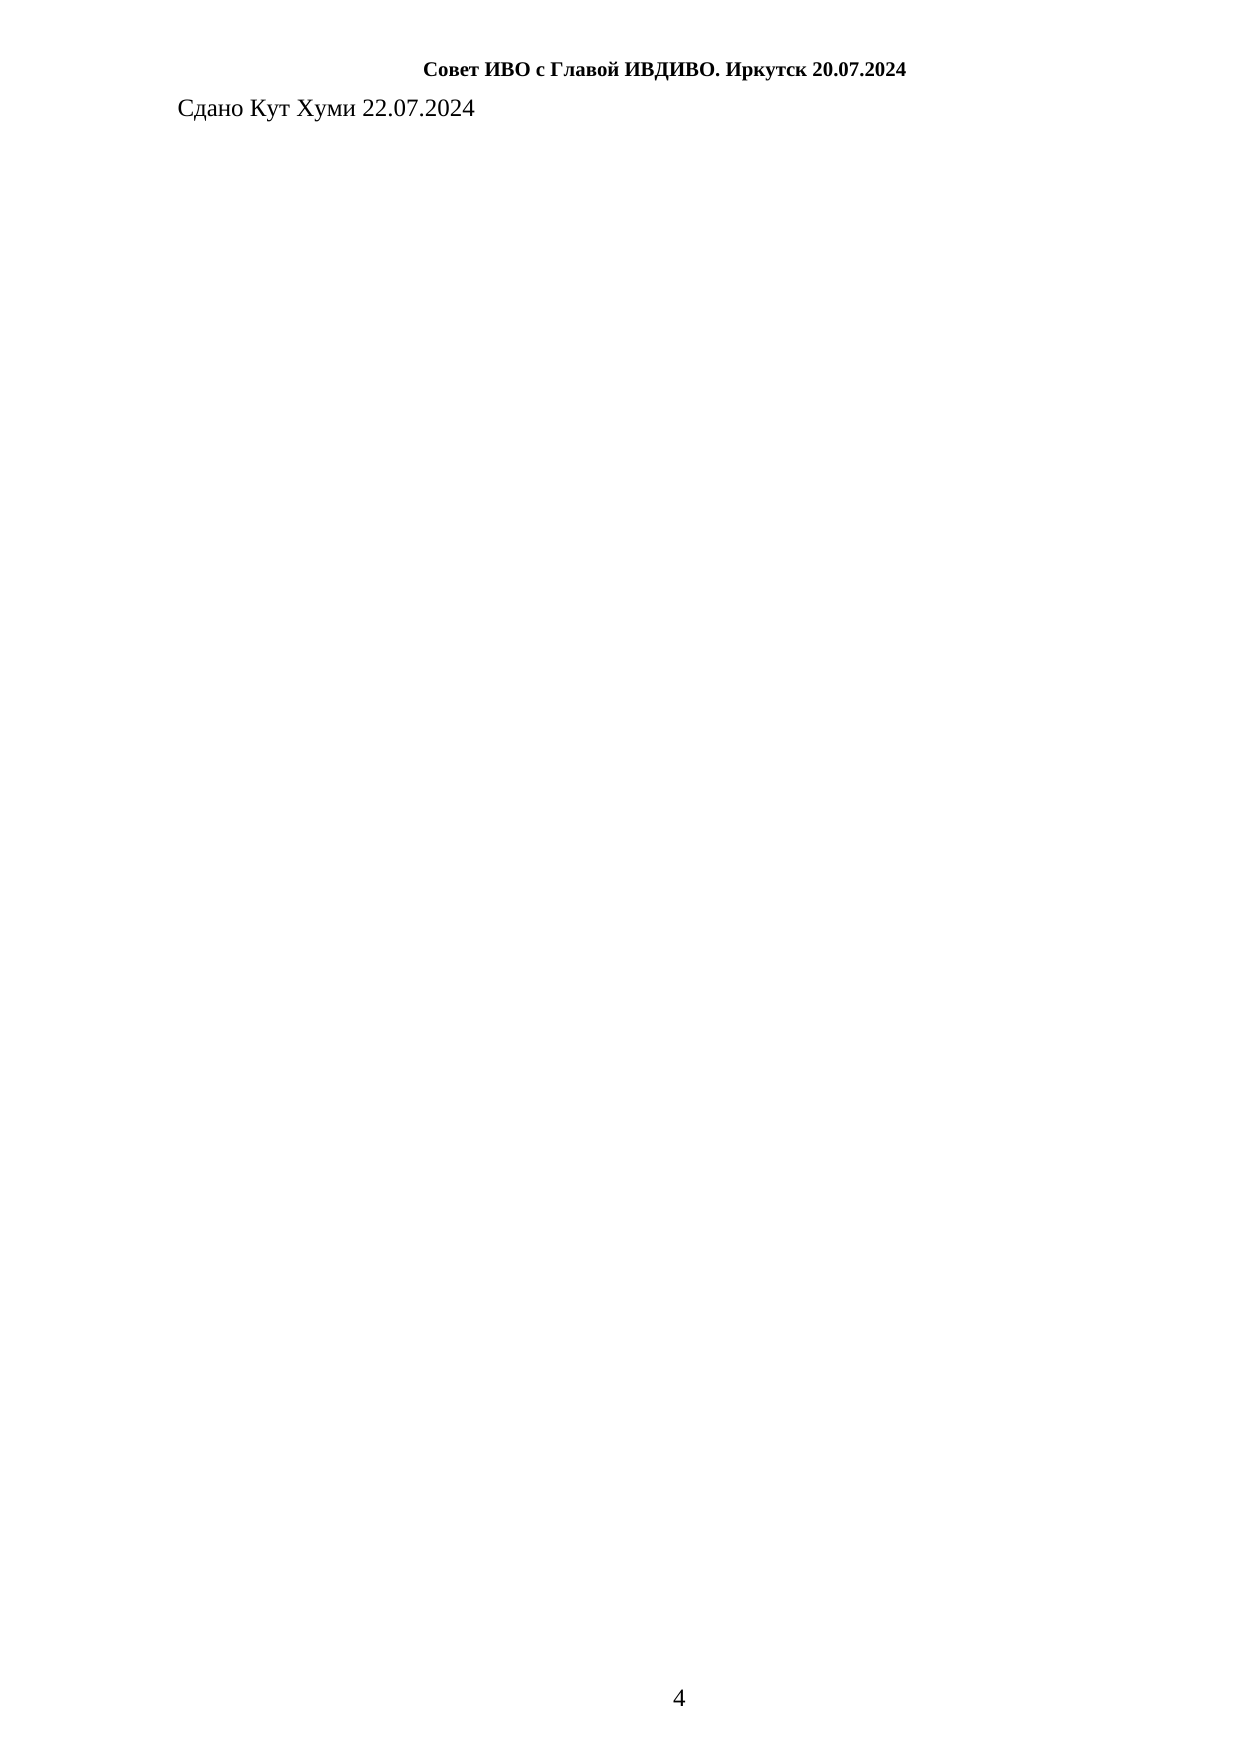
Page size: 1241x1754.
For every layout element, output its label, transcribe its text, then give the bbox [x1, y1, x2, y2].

text Сдано Кут Хуми 22.07.2024 [118, 93, 1152, 122]
